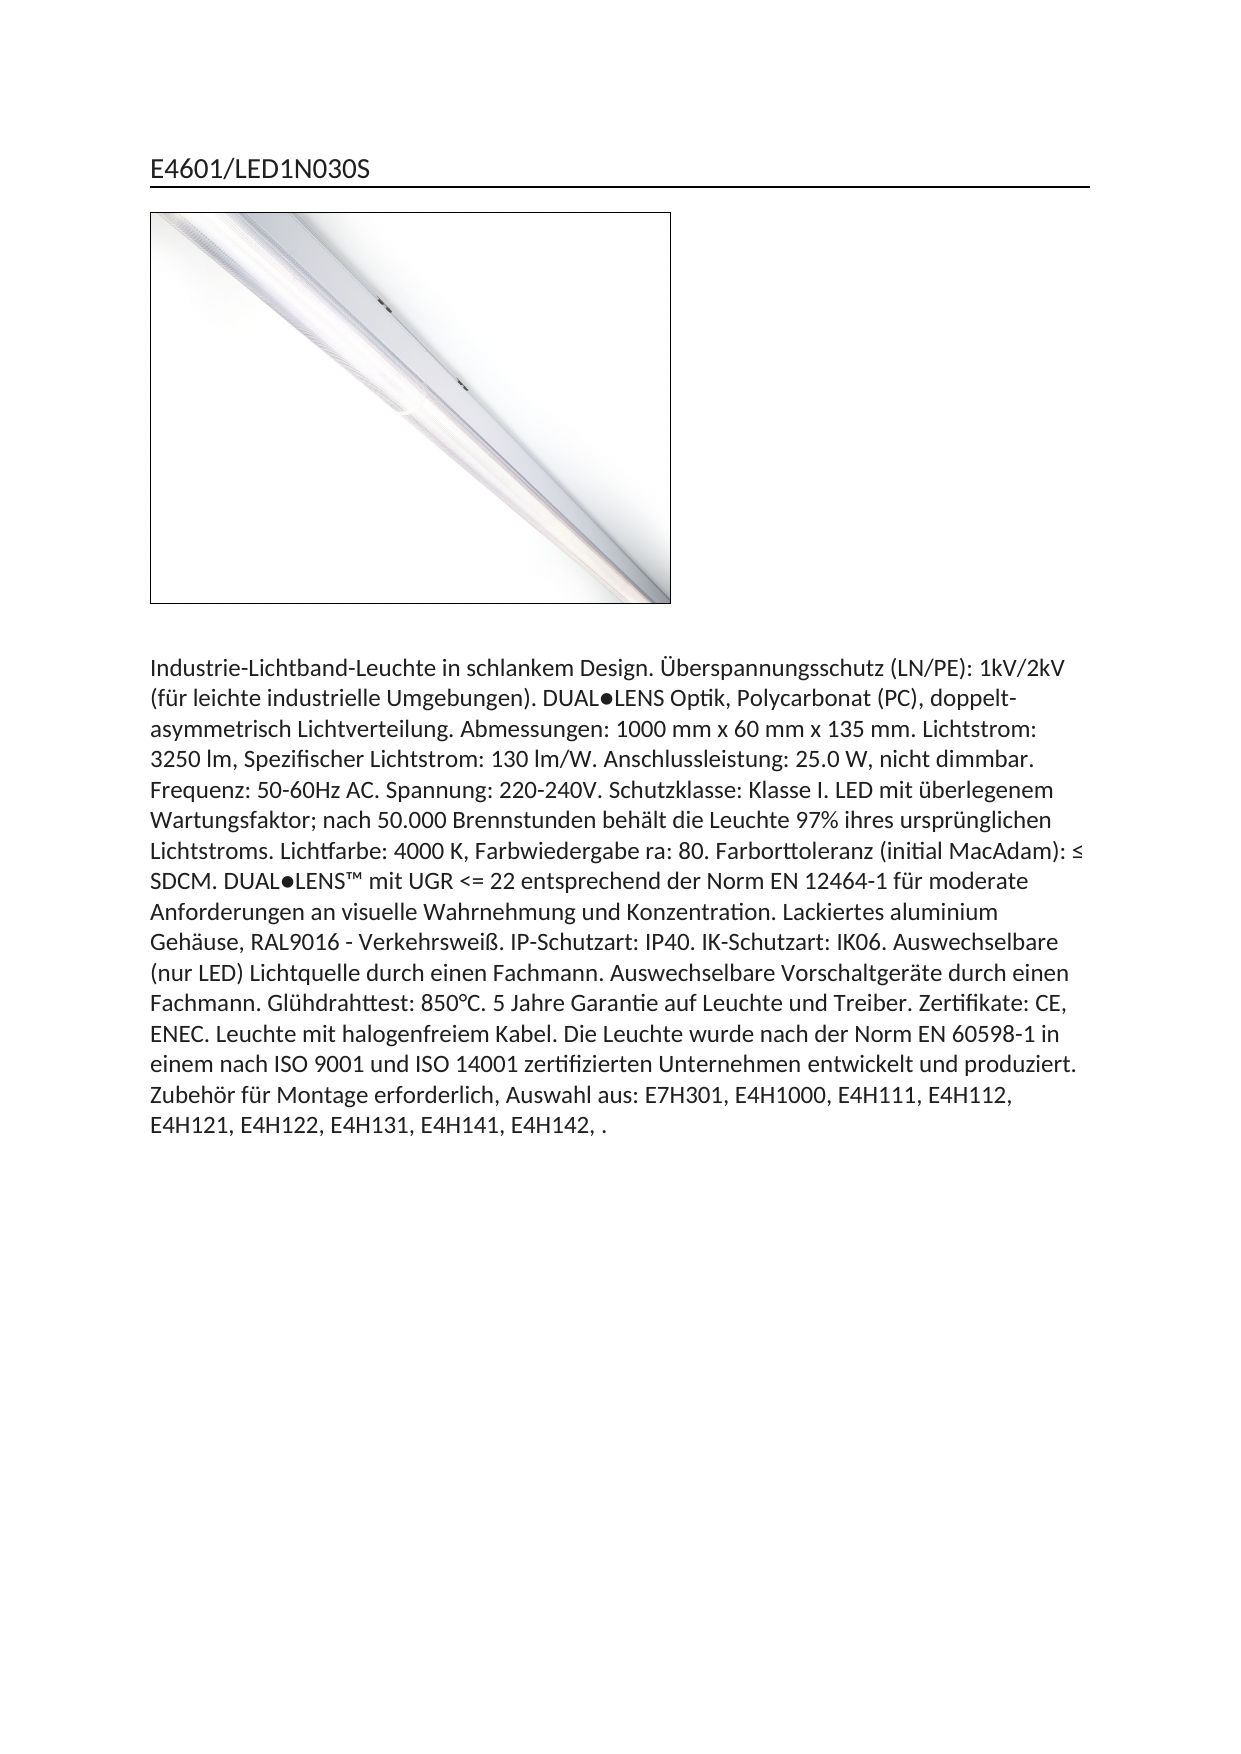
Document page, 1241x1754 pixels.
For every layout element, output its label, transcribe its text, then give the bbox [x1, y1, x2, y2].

text E4601/LED1N030S [150, 150, 1090, 186]
picture [151, 213, 670, 603]
text Industrie-Lichtband-Leuchte in schlankem Design. Überspannungsschutz (LN/PE): 1kV/2kV (für leichte industrielle Umgebungen). DUAL●LENS Optik, Polycarbonat (PC), doppelt-asymmetrisch Lichtverteilung. Abmessungen: 1000 mm x 60 mm x 135 mm. Lichtstrom: 3250 lm, Spezifischer Lichtstrom: 130 lm/W. Anschlussleistung: 25.0 W, nicht dimmbar. Frequenz: 50-60Hz AC. Spannung: 220-240V. Schutzklasse: Klasse I. LED mit überlegenem Wartungsfaktor; nach 50.000 Brennstunden behält die Leuchte 97% ihres ursprünglichen Lichtstroms. Lichtfarbe: 4000 K, Farbwiedergabe ra: 80. Farborttoleranz (initial MacAdam): ≤ SDCM. DUAL●LENS™ mit UGR <= 22 entsprechend der Norm EN 12464-1 für moderate Anforderungen an visuelle Wahrnehmung und Konzentration. Lackiertes aluminium Gehäuse, RAL9016 - Verkehrsweiß. IP-Schutzart: IP40. IK-Schutzart: IK06. Auswechselbare (nur LED) Lichtquelle durch einen Fachmann. Auswechselbare Vorschaltgeräte durch einen Fachmann. Glühdrahttest: 850°C. 5 Jahre Garantie auf Leuchte und Treiber. Zertifikate: CE, ENEC. Leuchte mit halogenfreiem Kabel. Die Leuchte wurde nach der Norm EN 60598-1 in einem nach ISO 9001 und ISO 14001 zertifizierten Unternehmen entwickelt und produziert. Zubehör für Montage erforderlich, Auswahl aus: E7H301, E4H1000, E4H111, E4H112, E4H121, E4H122, E4H131, E4H141, E4H142, . [150, 652, 1090, 1140]
